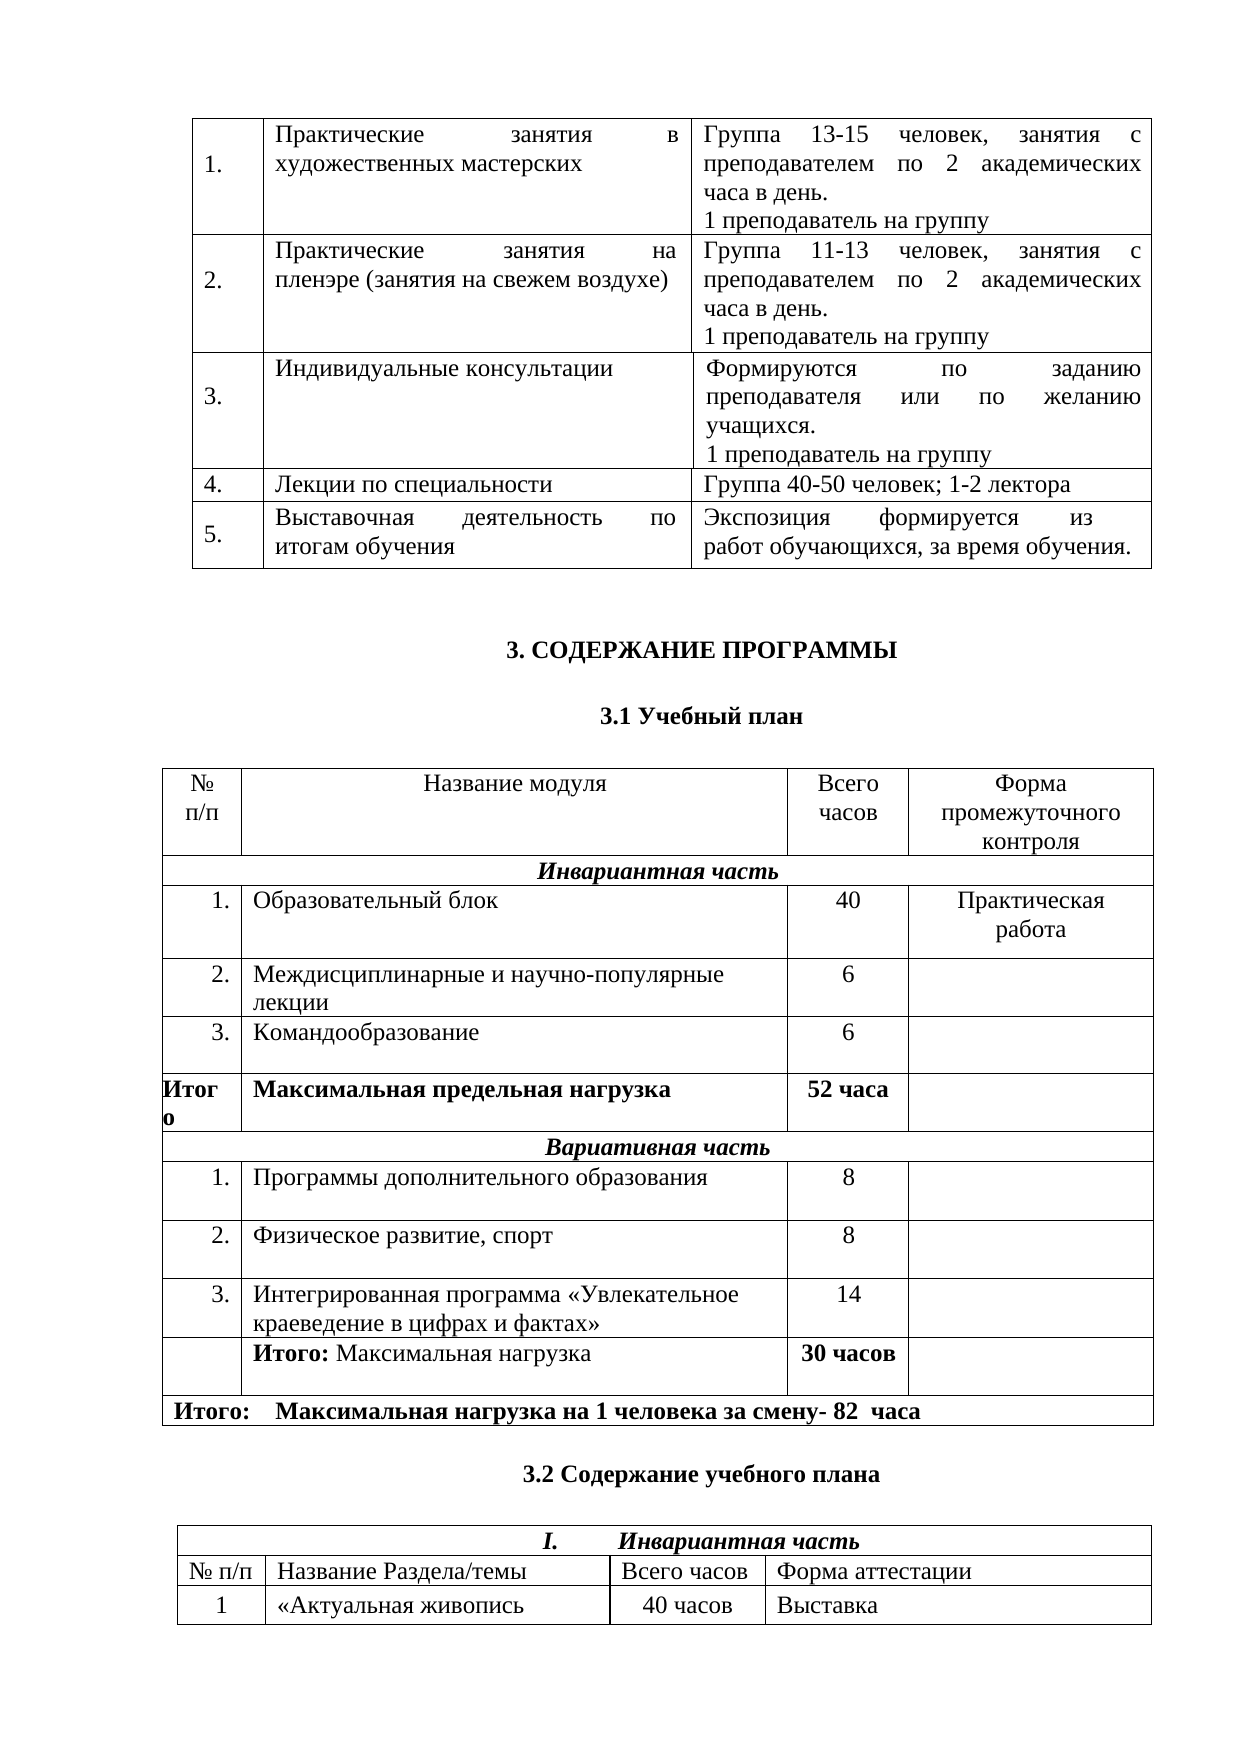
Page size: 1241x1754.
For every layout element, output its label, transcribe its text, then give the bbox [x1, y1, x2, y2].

table_cell Итого: Максимальная нагрузка на 1 человека за смену- 82 часа [163, 1396, 1153, 1425]
table_cell Междисциплинарные и научно-популярные лекции [242, 959, 787, 1016]
table_cell Итого: Максимальная нагрузка [242, 1338, 787, 1395]
table_cell 6 [788, 1017, 908, 1073]
text 3.2 Содержание учебного плана [251, 1459, 1152, 1488]
table_cell Группа 40-50 человек; 1-2 лектора [692, 469, 1151, 501]
table_cell Название Раздела/темы [266, 1556, 609, 1584]
table_header Инвариантная часть [178, 1526, 1151, 1555]
table_cell 8 [788, 1221, 908, 1278]
table_cell Формируются по заданию преподавателя или по желанию учащихся. 1 преподаватель на группу [694, 353, 1151, 468]
table_cell Практические занятия на пленэре (занятия на свежем воздухе) [264, 235, 691, 352]
table_cell Практическая работа [909, 886, 1153, 958]
table_cell 5. [193, 502, 263, 568]
table_cell Экспозиция формируется из работ обучающихся, за время обучения. [692, 502, 1151, 568]
table_header Всего часов [788, 769, 908, 855]
table_cell [163, 886, 241, 958]
table_cell 2. [163, 1221, 241, 1278]
table_cell Форма аттестации [766, 1556, 1151, 1584]
table_cell 40 часов [611, 1586, 765, 1624]
table_cell 30 часов [788, 1338, 908, 1395]
table_header Форма промежуточного контроля [909, 769, 1153, 855]
table_cell Командообразование [242, 1017, 787, 1073]
table_cell 3. [193, 353, 263, 468]
table_cell [163, 1338, 241, 1395]
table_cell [266, 1586, 609, 1624]
text 3.1 Учебный план [251, 701, 1152, 730]
table_cell 4. [193, 469, 263, 501]
table_cell 14 [788, 1279, 908, 1337]
table_cell Образовательный блок [242, 886, 787, 958]
table_cell 40 [788, 886, 908, 958]
text 3. СОДЕРЖАНИЕ ПРОГРАММЫ [252, 635, 1152, 664]
table_cell [909, 1338, 1153, 1395]
table_cell 6 [788, 959, 908, 1016]
table_cell Выставка [766, 1586, 1151, 1624]
table_cell Вариативная часть [163, 1132, 1153, 1161]
table_cell Группа 11-13 человек, занятия с преподавателем по 2 академических часа в день. 1 преподаватель на группу [692, 235, 1151, 352]
table_cell 1. [193, 119, 263, 234]
table_cell 2. [193, 235, 263, 352]
table_cell Итого [163, 1074, 241, 1131]
table_cell Индивидуальные консультации [264, 353, 693, 468]
table_cell Интегрированная программа «Увлекательное краеведение в цифрах и фактах» [242, 1279, 787, 1337]
table_cell 3. [163, 1279, 241, 1337]
table_header № п/п [163, 769, 241, 855]
table_cell Максимальная предельная нагрузка [242, 1074, 787, 1131]
table_cell 1 [178, 1586, 265, 1624]
table_cell 52 часа [788, 1074, 908, 1131]
table_cell [909, 1279, 1153, 1337]
table_cell [909, 959, 1153, 1016]
table_cell Лекции по специальности [264, 469, 691, 501]
table_header Название модуля [242, 769, 787, 855]
table_cell [163, 959, 241, 1016]
table_cell Программы дополнительного образования [242, 1162, 787, 1219]
table_cell Всего часов [611, 1556, 765, 1584]
table_cell Инвариантная часть [163, 856, 1153, 884]
table_cell 8 [788, 1162, 908, 1219]
table_cell Физическое развитие, спорт [242, 1221, 787, 1278]
table_cell [909, 1221, 1153, 1278]
table_cell 1. [163, 1162, 241, 1219]
table_cell [909, 1017, 1153, 1073]
table_cell Практические занятия в художественных мастерских [264, 119, 691, 234]
table_cell № п/п [178, 1556, 265, 1584]
table_cell Выставочная деятельность по итогам обучения [264, 502, 691, 568]
table_cell [163, 1017, 241, 1073]
table_cell [909, 1162, 1153, 1219]
table_cell Группа 13-15 человек, занятия с преподавателем по 2 академических часа в день. 1 преподаватель на группу [692, 119, 1151, 234]
table_cell [909, 1074, 1153, 1131]
